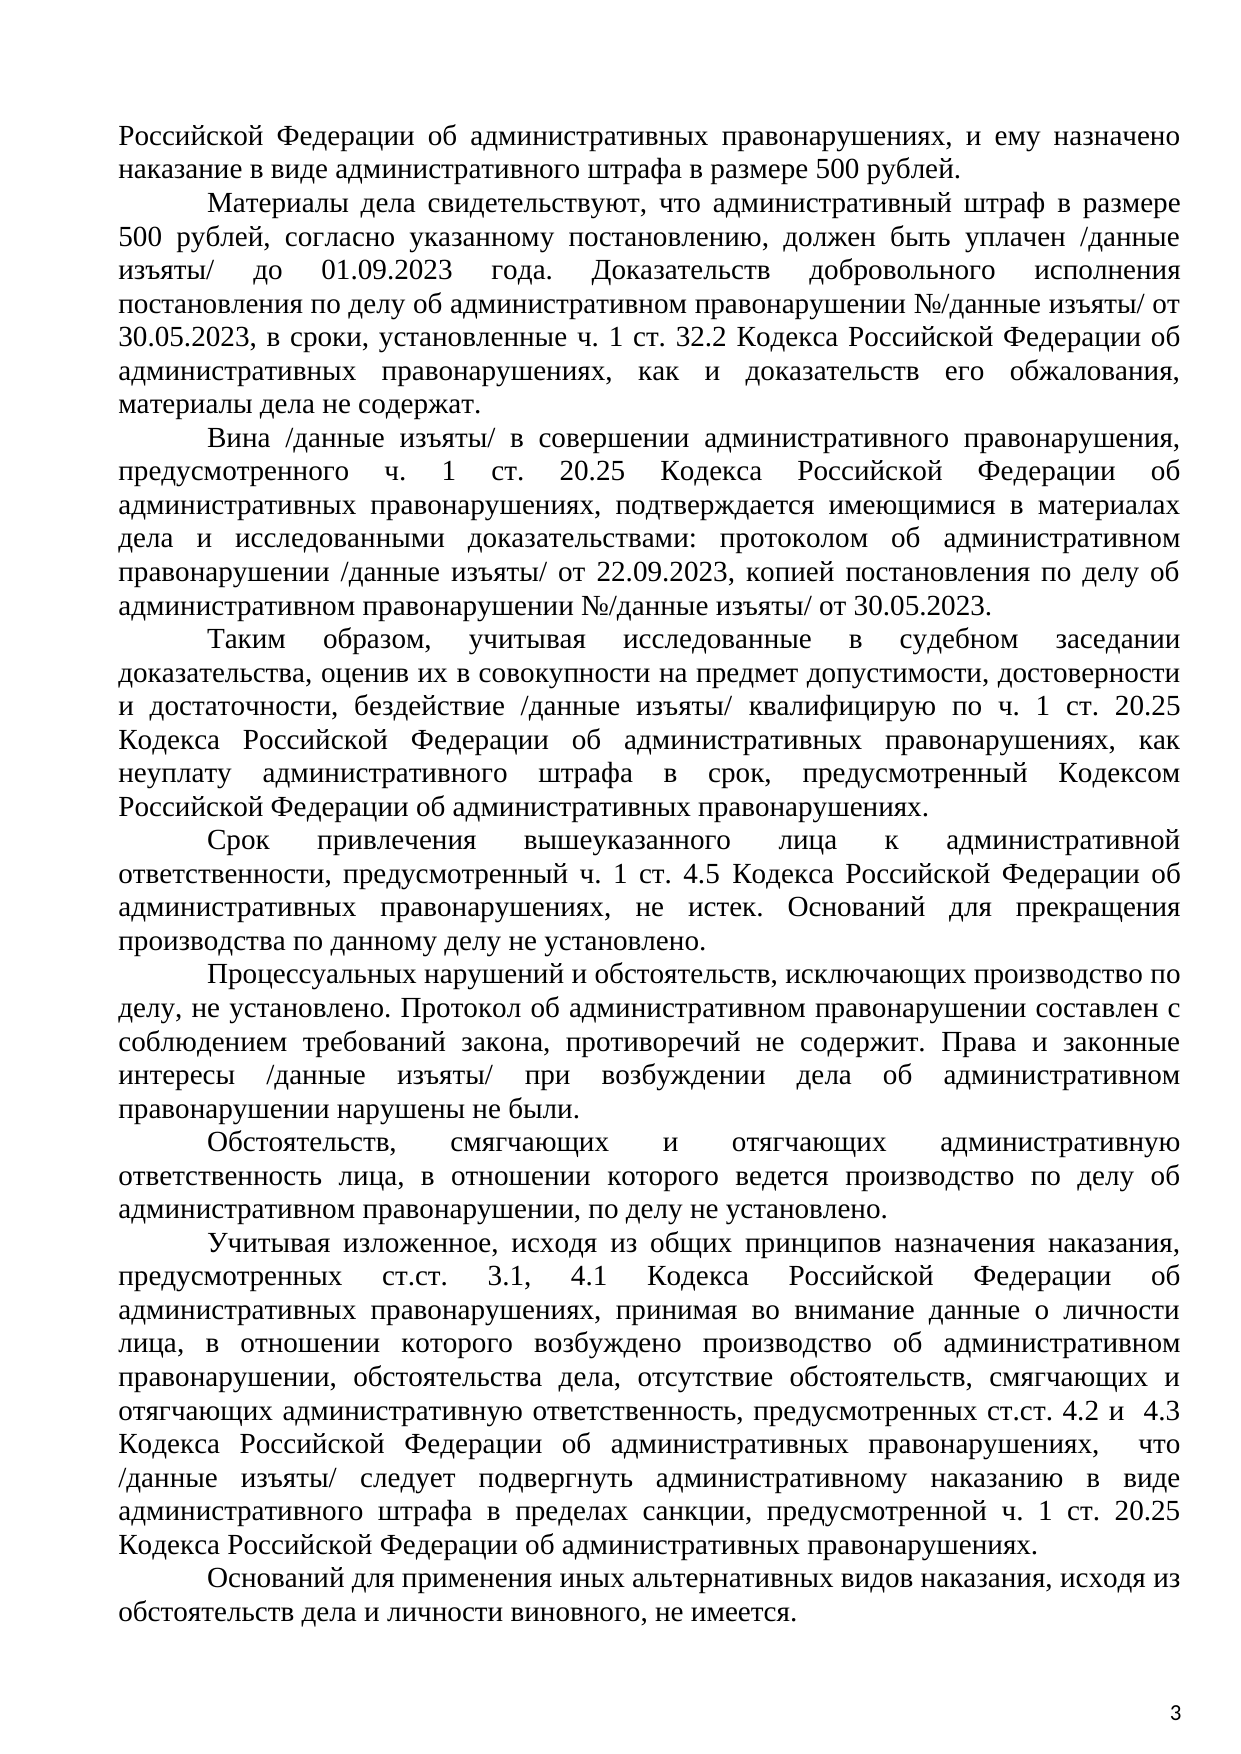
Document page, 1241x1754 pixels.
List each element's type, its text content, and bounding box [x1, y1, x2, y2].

text Срок привлечения вышеуказанного лица к административной ответственности, предусмотренный ч. 1 ст. 4.5 Кодекса Российской Федерации об административных правонарушениях, не истек. Оснований для прекращения производства по данному делу не установлено. [118, 822, 1181, 957]
text Вина /данные изъяты/ в совершении административного правонарушения, предусмотренного ч. 1 ст. 20.25 Кодекса Российской Федерации об административных правонарушениях, подтверждается имеющимися в материалах дела и исследованными доказательствами: протоколом об административном правонарушении /данные изъяты/ от 22.09.2023, копией постановления по делу об административном правонарушении №/данные изъяты/ от 30.05.2023. [118, 420, 1181, 621]
text Материалы дела свидетельствуют, что административный штраф в размере 500 рублей, согласно указанному постановлению, должен быть уплачен /данные изъяты/ до 01.09.2023 года. Доказательств добровольного исполнения постановления по делу об административном правонарушении №/данные изъяты/ от 30.05.2023, в сроки, установленные ч. 1 ст. 32.2 Кодекса Российской Федерации об административных правонарушениях, как и доказательств его обжалования, материалы дела не содержат. [118, 185, 1181, 420]
text Учитывая изложенное, исходя из общих принципов назначения наказания, предусмотренных ст.ст. 3.1, 4.1 Кодекса Российской Федерации об административных правонарушениях, принимая во внимание данные о личности лица, в отношении которого возбуждено производство об административном правонарушении, обстоятельства дела, отсутствие обстоятельств, смягчающих и отягчающих административную ответственность, предусмотренных ст.ст. 4.2 и 4.3 Кодекса Российской Федерации об административных правонарушениях, что /данные изъяты/ следует подвергнуть административному наказанию в виде административного штрафа в пределах санкции, предусмотренной ч. 1 ст. 20.25 Кодекса Российской Федерации об административных правонарушениях. [118, 1225, 1181, 1560]
text Оснований для применения иных альтернативных видов наказания, исходя из обстоятельств дела и личности виновного, не имеется. [118, 1560, 1181, 1627]
text Процессуальных нарушений и обстоятельств, исключающих производство по делу, не установлено. Протокол об административном правонарушении составлен с соблюдением требований закона, противоречий не содержит. Права и законные интересы /данные изъяты/ при возбуждении дела об административном правонарушении нарушены не были. [118, 957, 1181, 1124]
text Обстоятельств, смягчающих и отягчающих административную ответственность лица, в отношении которого ведется производство по делу об административном правонарушении, по делу не установлено. [118, 1124, 1181, 1225]
text Таким образом, учитывая исследованные в судебном заседании доказательства, оценив их в совокупности на предмет допустимости, достоверности и достаточности, бездействие /данные изъяты/ квалифицирую по ч. 1 ст. 20.25 Кодекса Российской Федерации об административных правонарушениях, как неуплату административного штрафа в срок, предусмотренный Кодексом Российской Федерации об административных правонарушениях. [118, 621, 1181, 822]
